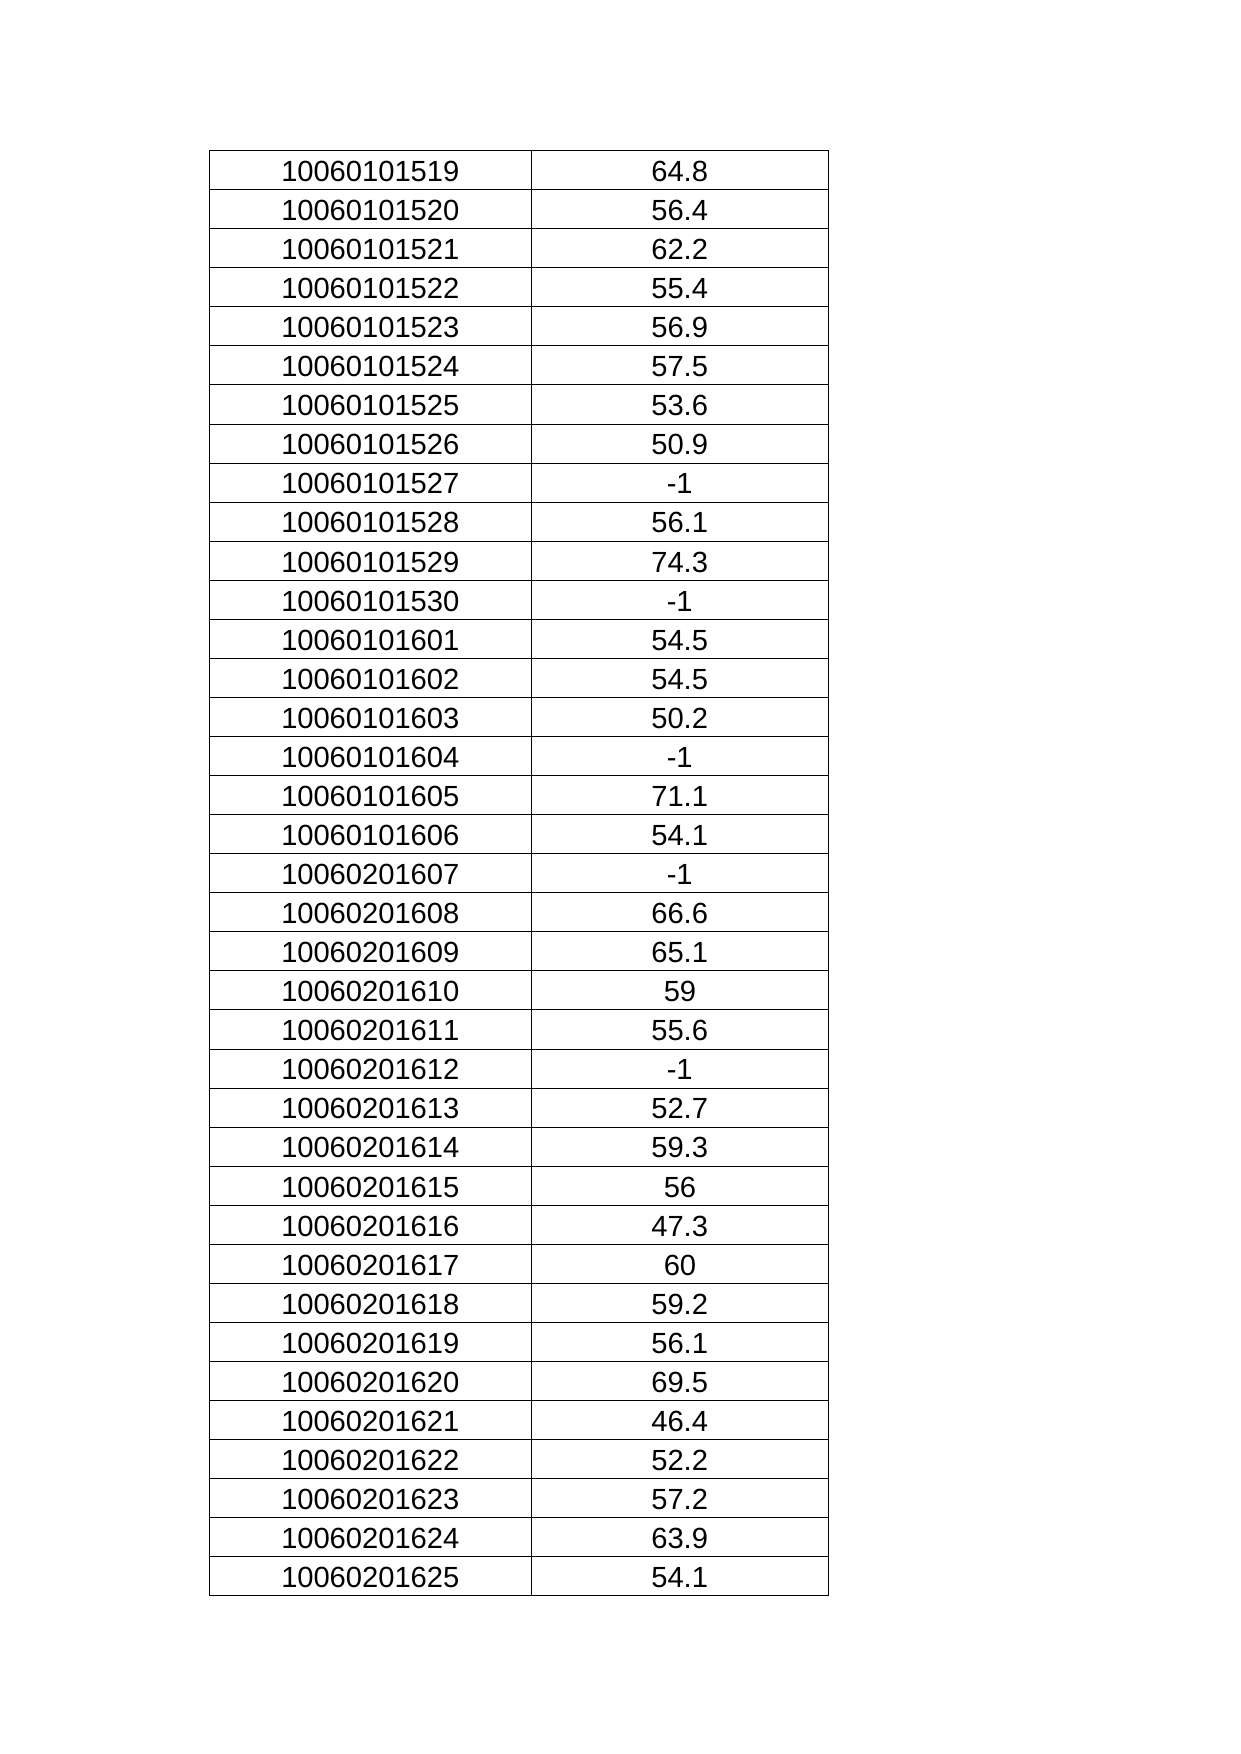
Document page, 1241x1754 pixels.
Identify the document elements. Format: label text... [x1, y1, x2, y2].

table_cell 10060201613 [210, 1089, 531, 1127]
table_cell 65.1 [532, 932, 828, 970]
table_cell 10060201612 [210, 1050, 531, 1087]
table_cell 10060101520 [210, 190, 531, 228]
table_cell 10060101529 [210, 542, 531, 580]
table_cell 10060201623 [210, 1479, 531, 1517]
table_cell 10060201620 [210, 1362, 531, 1400]
table_cell 50.2 [532, 698, 828, 736]
table_cell 10060201621 [210, 1401, 531, 1439]
table_cell 10060101526 [210, 425, 531, 462]
table_cell 69.5 [532, 1362, 828, 1400]
table_cell -1 [532, 737, 828, 775]
table_cell 10060101601 [210, 620, 531, 658]
table_cell -1 [532, 854, 828, 892]
table_cell 10060201622 [210, 1440, 531, 1478]
table_cell 10060201614 [210, 1128, 531, 1166]
table_cell 10060101528 [210, 503, 531, 541]
table_cell 46.4 [532, 1401, 828, 1439]
table_cell 10060201611 [210, 1010, 531, 1048]
table_cell 59.3 [532, 1128, 828, 1166]
table_cell 10060101606 [210, 815, 531, 853]
table_cell 54.1 [532, 1557, 828, 1595]
table_cell 55.4 [532, 268, 828, 306]
table_cell 57.2 [532, 1479, 828, 1517]
table_cell 10060201608 [210, 893, 531, 931]
table_cell 10060101524 [210, 346, 531, 384]
table_cell 10060101522 [210, 268, 531, 306]
table_cell 10060101527 [210, 464, 531, 502]
table_cell 10060201625 [210, 1557, 531, 1595]
table_cell 10060201615 [210, 1167, 531, 1205]
table_cell 10060101605 [210, 776, 531, 814]
table_cell 57.5 [532, 346, 828, 384]
table_cell 10060101525 [210, 385, 531, 423]
table_cell 60 [532, 1245, 828, 1283]
table_cell 10060101602 [210, 659, 531, 697]
table_cell 10060201618 [210, 1284, 531, 1322]
table_cell 10060101519 [210, 151, 531, 189]
table_cell 59 [532, 971, 828, 1009]
table_cell 47.3 [532, 1206, 828, 1244]
table_cell 10060201624 [210, 1518, 531, 1556]
table_cell 54.5 [532, 620, 828, 658]
table_cell 66.6 [532, 893, 828, 931]
table_cell 10060101523 [210, 307, 531, 345]
table_cell 52.7 [532, 1089, 828, 1127]
table_cell 10060101603 [210, 698, 531, 736]
table_cell 56.9 [532, 307, 828, 345]
table_cell 10060201607 [210, 854, 531, 892]
table_cell 54.5 [532, 659, 828, 697]
table_cell -1 [532, 581, 828, 619]
table_cell 10060201617 [210, 1245, 531, 1283]
table_cell 10060201610 [210, 971, 531, 1009]
table_cell 10060201609 [210, 932, 531, 970]
table_cell 56 [532, 1167, 828, 1205]
table_cell 10060101521 [210, 229, 531, 267]
table_cell 52.2 [532, 1440, 828, 1478]
table_cell 56.1 [532, 503, 828, 541]
table_cell 10060201616 [210, 1206, 531, 1244]
table_cell 63.9 [532, 1518, 828, 1556]
table_cell 71.1 [532, 776, 828, 814]
table_cell 56.4 [532, 190, 828, 228]
table_cell 10060101530 [210, 581, 531, 619]
table_cell 50.9 [532, 425, 828, 462]
table_cell 55.6 [532, 1010, 828, 1048]
table_cell -1 [532, 1050, 828, 1087]
table_cell 62.2 [532, 229, 828, 267]
table_cell 10060101604 [210, 737, 531, 775]
table_cell 56.1 [532, 1323, 828, 1361]
table_cell 54.1 [532, 815, 828, 853]
table_cell 59.2 [532, 1284, 828, 1322]
table_cell 74.3 [532, 542, 828, 580]
table_cell 10060201619 [210, 1323, 531, 1361]
table_cell 53.6 [532, 385, 828, 423]
table_cell -1 [532, 464, 828, 502]
table_cell 64.8 [532, 151, 828, 189]
